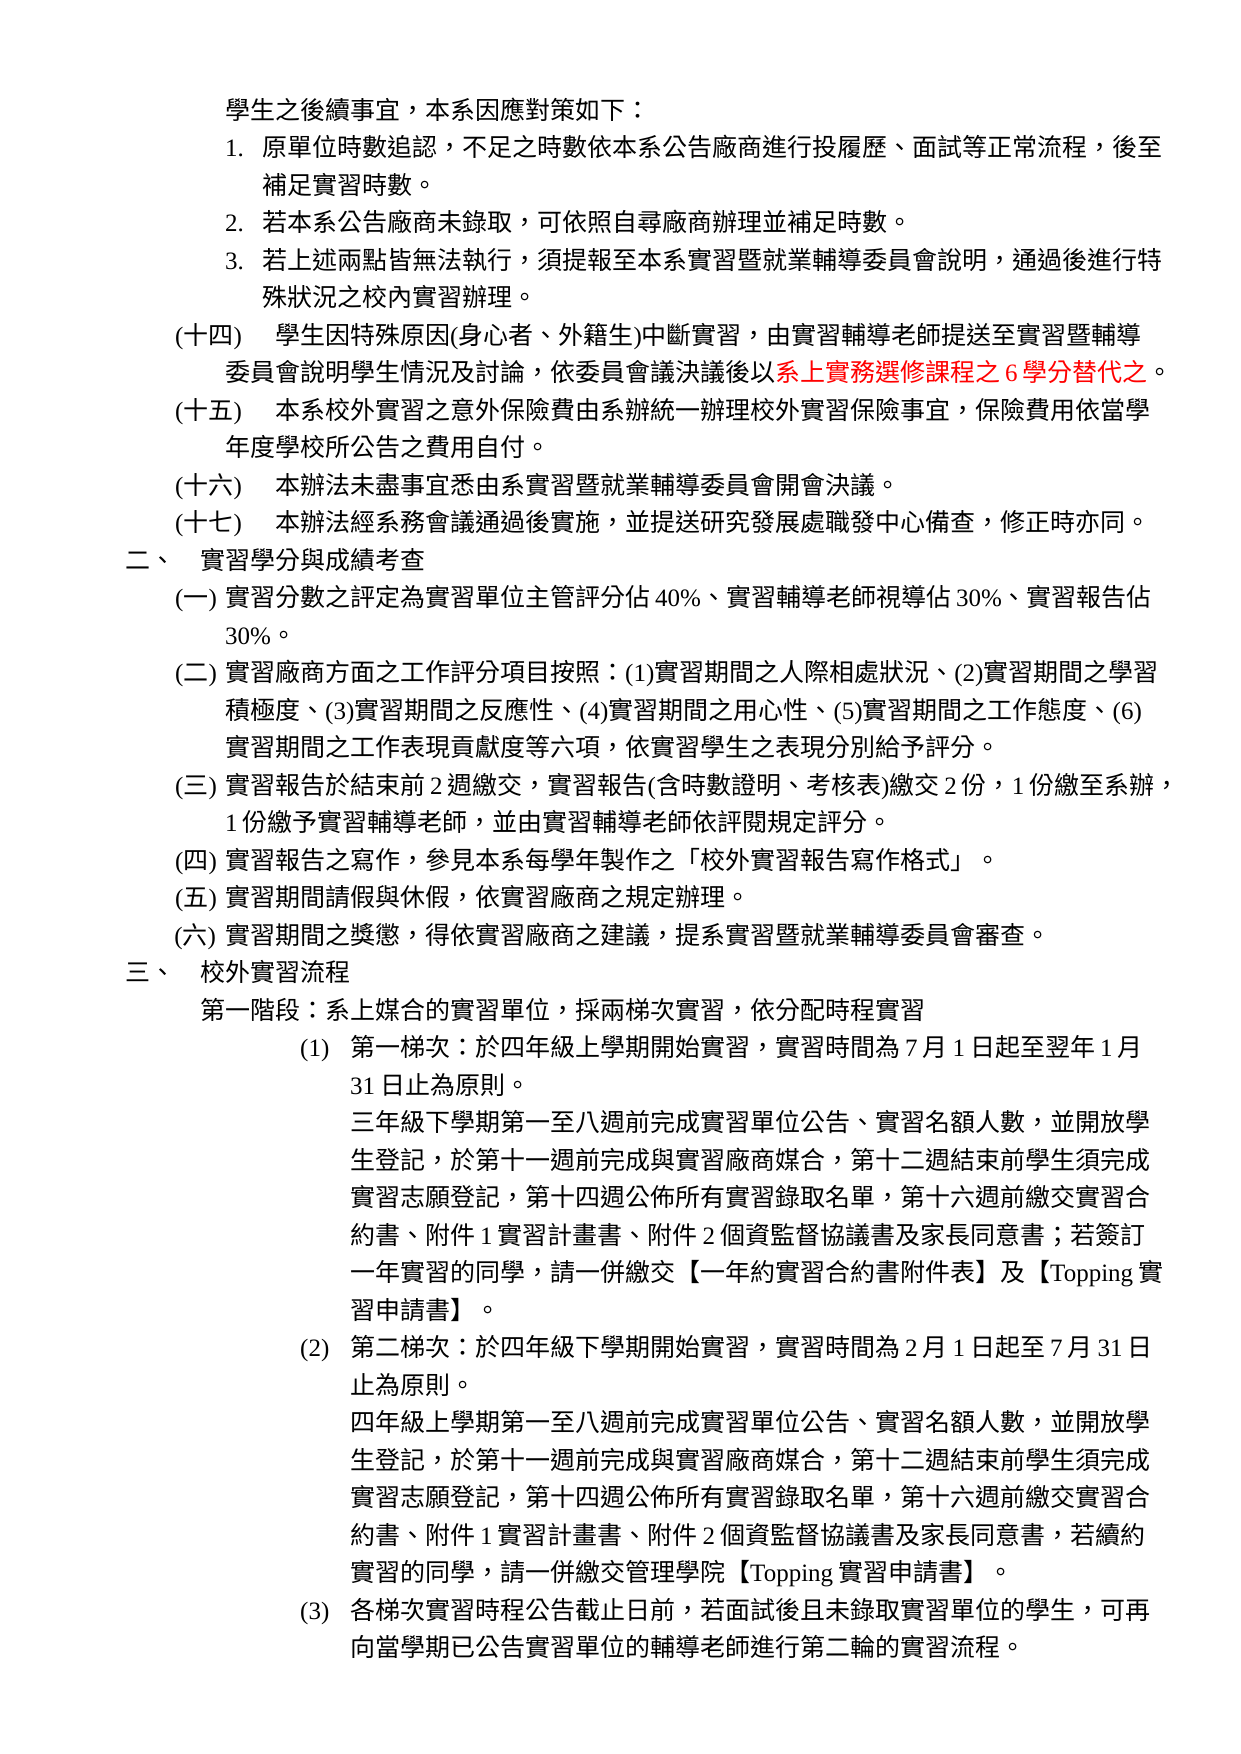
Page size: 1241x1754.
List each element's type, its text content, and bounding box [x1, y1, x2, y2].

list 實習期間請假與休假，依實習廠商之規定辦理。 [175, 877, 1165, 914]
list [175, 89, 1165, 127]
list 實習學分與成績考查 [125, 539, 1165, 577]
list 本辦法經系務會議通過後實施，並提送研究發展處職發中心備查，修正時亦同。 [175, 502, 1165, 539]
list 校外實習流程 [125, 952, 1165, 989]
list 第一梯次：於四年級上學期開始實習，實習時間為7月1日起至翌年1月31日止為原則。 [300, 1027, 1165, 1102]
list 本辦法未盡事宜悉由系實習暨就業輔導委員會開會決議。 [175, 464, 1165, 502]
list 實習分數之評定為實習單位主管評分佔40%、實習輔導老師視導佔30%、實習報告佔30%。 [175, 577, 1165, 652]
list 實習報告之寫作，參見本系每學年製作之「校外實習報告寫作格式」。 [175, 839, 1165, 877]
list 實習期間之獎懲，得依實習廠商之建議，提系實習暨就業輔導委員會審查。 [174, 914, 1165, 952]
list 學生因特殊原因(身心者、外籍生)中斷實習，由實習輔導老師提送至實習暨輔導委員會說明學生情況及討論，依委員會議決議後以系上實務選修課程之6學分替代之。 [175, 314, 1165, 389]
list 若上述兩點皆無法執行，須提報至本系實習暨就業輔導委員會說明，通過後進行特殊狀況之校內實習辦理。 [225, 239, 1165, 314]
list 原單位時數追認，不足之時數依本系公告廠商進行投履歷、面試等正常流程，後至補足實習時數。 [225, 127, 1165, 202]
list 實習廠商方面之工作評分項目按照：(1)實習期間之人際相處狀況、(2)實習期間之學習積極度、(3)實習期間之反應性、(4)實習期間之用心性、(5)實習期間之工作態度、(6)實習期間之工作表現貢獻度等六項，依實習學生之表現分別給予評分。 [175, 652, 1165, 764]
list 第二梯次：於四年級下學期開始實習，實習時間為2月1日起至7月31日止為原則。 [300, 1327, 1165, 1402]
list 若本系公告廠商未錄取，可依照自尋廠商辦理並補足時數。 [225, 202, 1165, 239]
list 各梯次實習時程公告截止日前，若面試後且未錄取實習單位的學生，可再向當學期已公告實習單位的輔導老師進行第二輪的實習流程。 [300, 1589, 1165, 1664]
list 實習報告於結束前2週繳交，實習報告(含時數證明、考核表)繳交2份，1份繳至系辦，1份繳予實習輔導老師，並由實習輔導老師依評閱規定評分。 [175, 764, 1165, 839]
text 第一階段：系上媒合的實習單位，採兩梯次實習，依分配時程實習 [200, 989, 1165, 1027]
list 三年級下學期第一至八週前完成實習單位公告、實習名額人數，並開放學生登記，於第十一週前完成與實習廠商媒合，第十二週結束前學生須完成實習志願登記，第十四週公佈所有實習錄取名單，第十六週前繳交實習合約書、附件1實習計畫書、附件2個資監督協議書及家長同意書；若簽訂一年實習的同學，請一併繳交【一年約實習合約書附件表】及【Topping實習申請書】。 [350, 1102, 1165, 1327]
list 本系校外實習之意外保險費由系辦統一辦理校外實習保險事宜，保險費用依當學年度學校所公告之費用自付。 [175, 389, 1165, 464]
list 四年級上學期第一至八週前完成實習單位公告、實習名額人數，並開放學生登記，於第十一週前完成與實習廠商媒合，第十二週結束前學生須完成實習志願登記，第十四週公佈所有實習錄取名單，第十六週前繳交實習合約書、附件1實習計畫書、附件2個資監督協議書及家長同意書，若續約實習的同學，請一併繳交管理學院【Topping實習申請書】。 [350, 1402, 1165, 1589]
